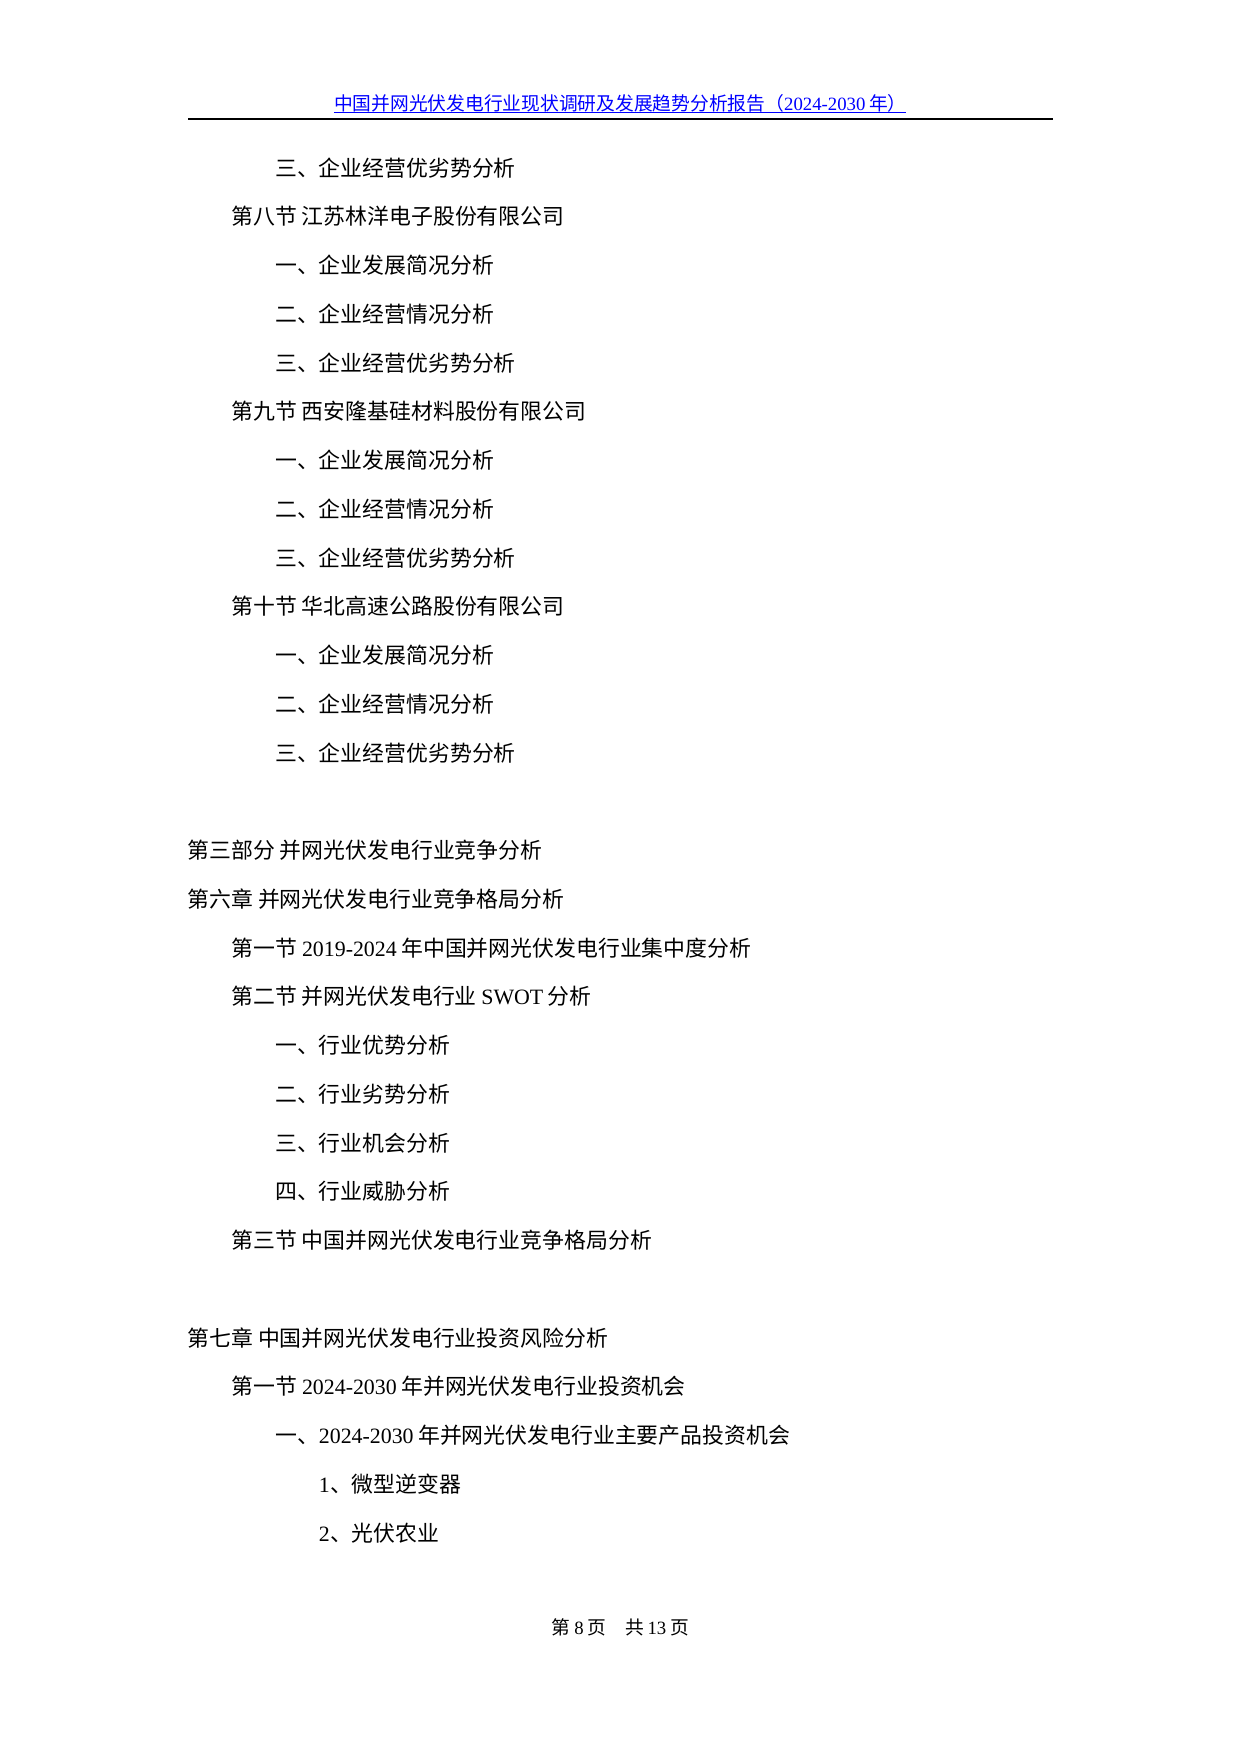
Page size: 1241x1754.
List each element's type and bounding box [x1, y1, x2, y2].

text [187, 150, 1053, 1548]
